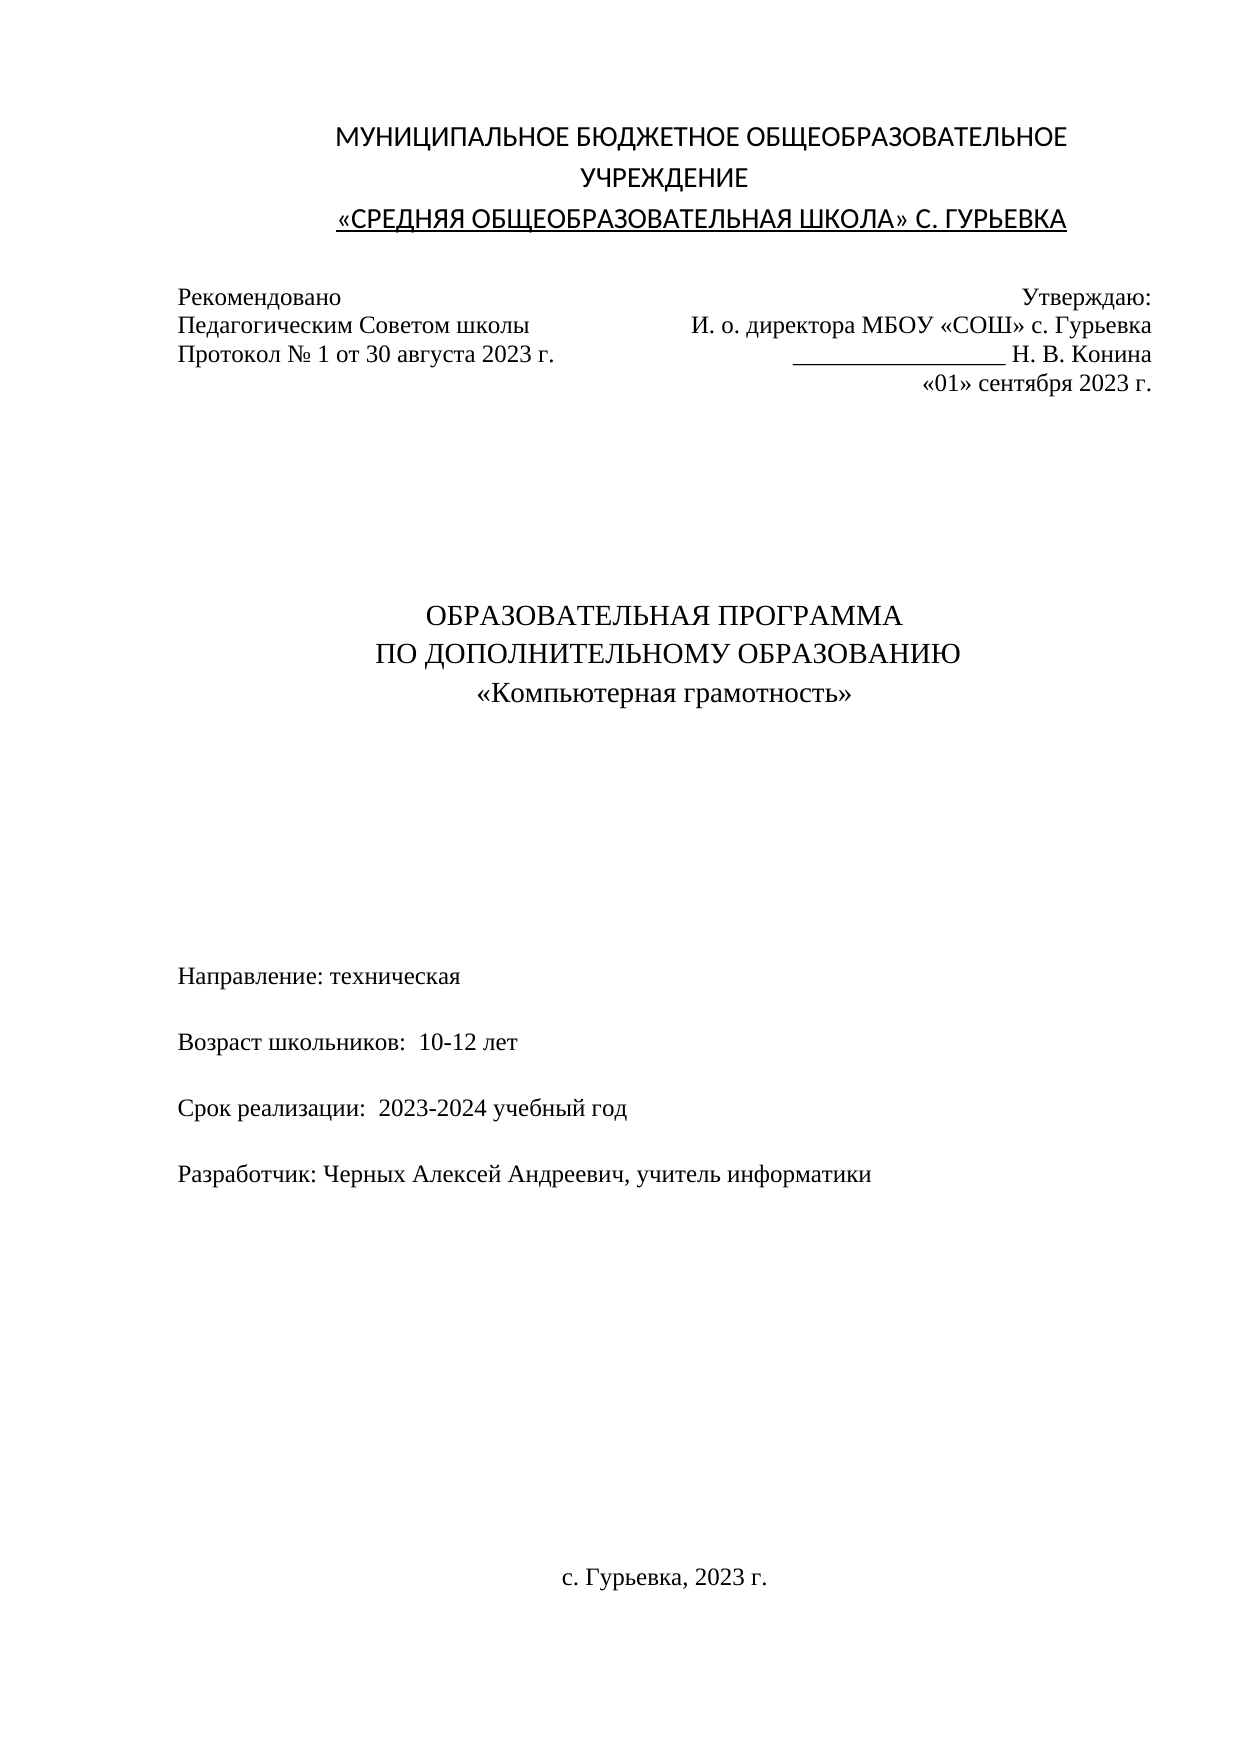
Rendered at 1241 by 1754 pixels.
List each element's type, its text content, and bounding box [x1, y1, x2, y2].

text ОБРАЗОВАТЕЛЬНАЯ ПРОГРАММА [177, 598, 1152, 631]
text «СРЕДНЯЯ ОБЩЕОБРАЗОВАТЕЛЬНАЯ ШКОЛА» С. ГУРЬЕВКА [177, 200, 1152, 236]
text Разработчик: Черных Алексей Андреевич, учитель информатики [177, 1159, 1152, 1188]
text «Компьютерная грамотность» [177, 675, 1152, 708]
text Срок реализации: 2023-2024 учебный год [177, 1093, 1152, 1122]
text МУНИЦИПАЛЬНОЕ БЮДЖЕТНОЕ ОБЩЕОБРАЗОВАТЕЛЬНОЕ УЧРЕЖДЕНИЕ [177, 118, 1152, 195]
table_header Рекомендовано Педагогическим Советом школы Протокол № 1 от 30 августа 2023 г. [166, 282, 662, 415]
text с. Гурьевка, 2023 г. [177, 1562, 1152, 1591]
text ПО ДОПОЛНИТЕЛЬНОМУ ОБРАЗОВАНИЮ [177, 636, 1152, 670]
text Направление: техническая [177, 961, 1152, 989]
text Возраст школьников: 10-12 лет [177, 1027, 1152, 1056]
table_header Утверждаю: И. о. директора МБОУ «СОШ» с. Гурьевка _________________ Н. В. Конина «01» сентября 2023 г. [662, 282, 1163, 415]
